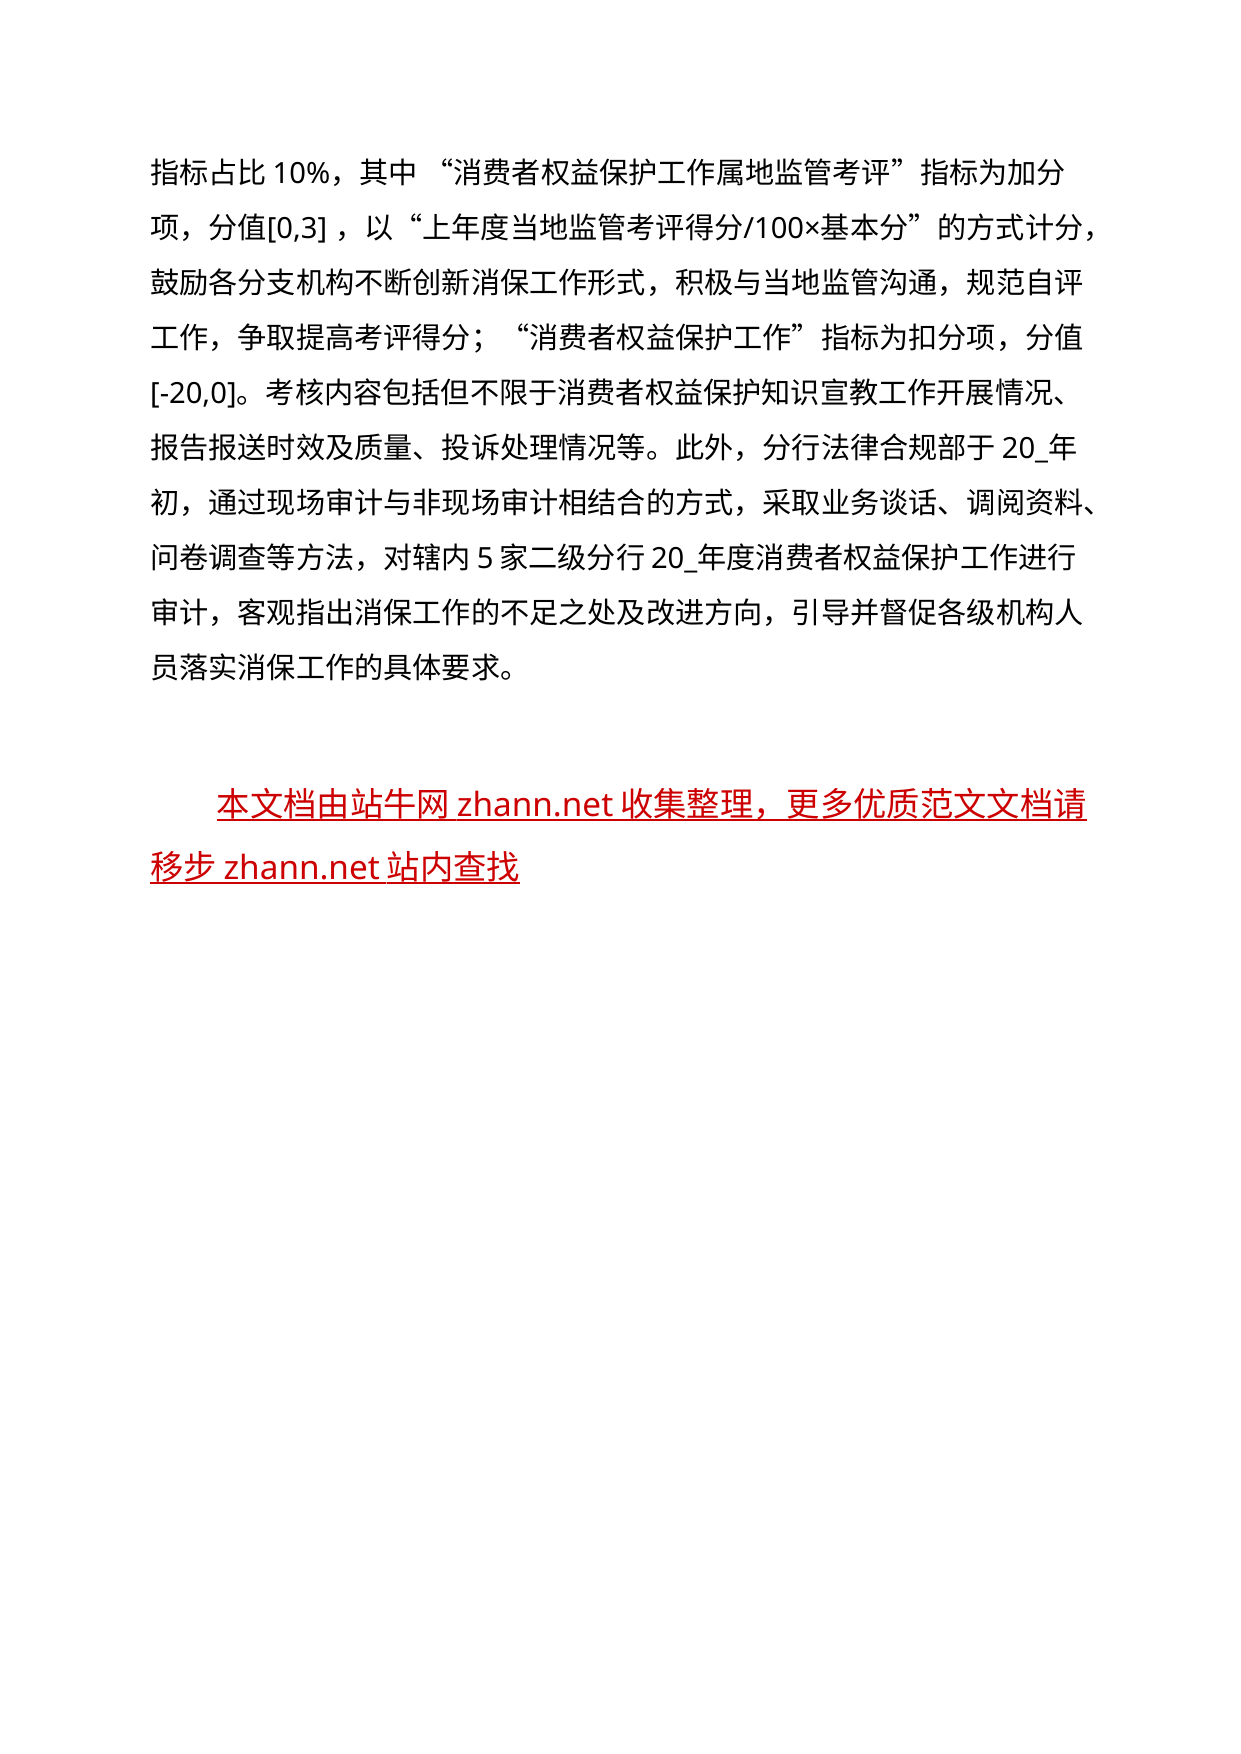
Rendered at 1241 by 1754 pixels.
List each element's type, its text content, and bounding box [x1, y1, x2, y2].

text 本文档由站牛网zhann.net收集整理，更多优质范文文档请移步zhann.net站内查找 [150, 778, 1090, 889]
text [150, 150, 1090, 687]
